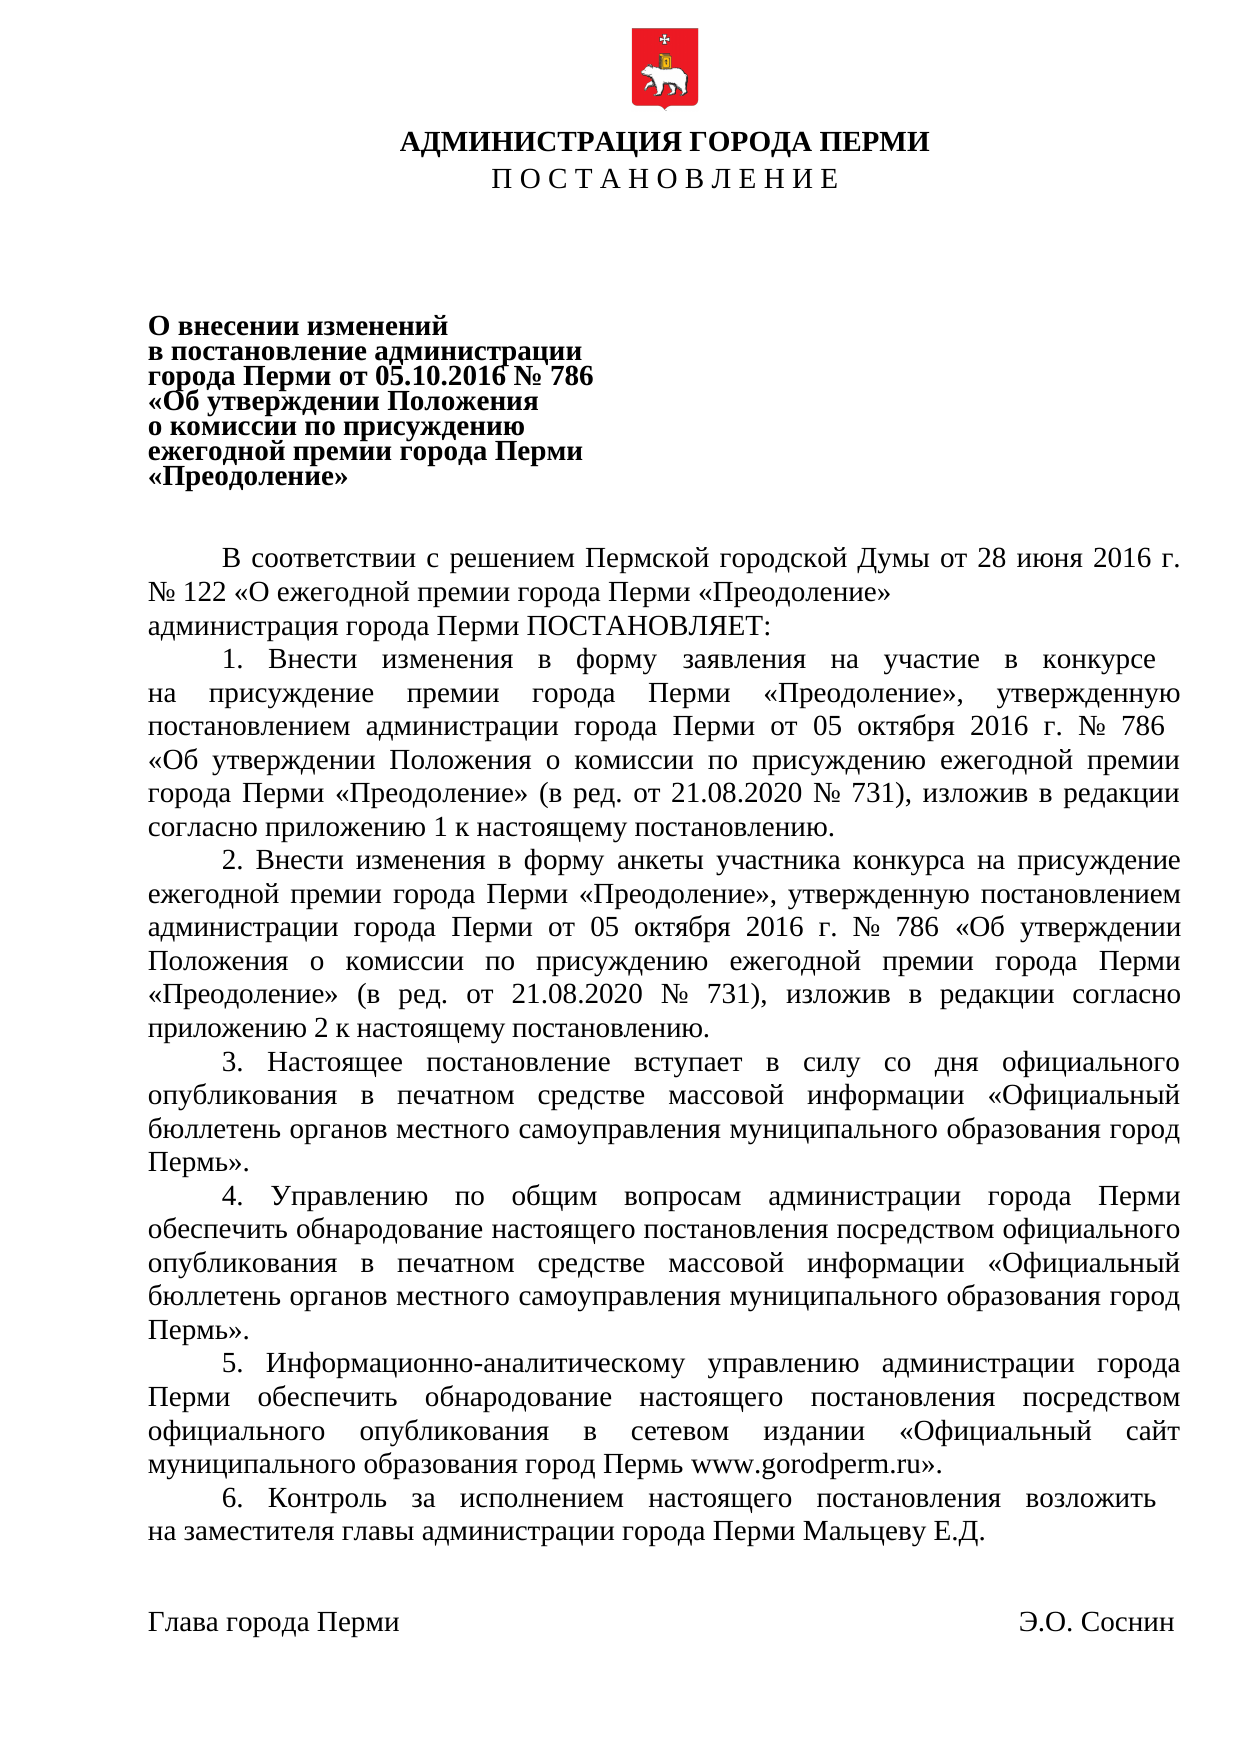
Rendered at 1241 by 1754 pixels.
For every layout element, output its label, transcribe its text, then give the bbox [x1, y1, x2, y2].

text 4. Управлению по общим вопросам администрации города Перми обеспечить обнародование настоящего постановления посредством официального опубликования в печатном средстве массовой информации «Официальный бюллетень органов местного самоуправления муниципального образования город Пермь». [148, 1178, 1181, 1346]
text 5. Информационно-аналитическому управлению администрации города Перми обеспечить обнародование настоящего постановления посредством официального опубликования в сетевом издании «Официальный сайт муниципального образования город Пермь www.gorodperm.ru». [148, 1346, 1181, 1480]
text администрация города Перми ПОСТАНОВЛЯЕТ: [148, 608, 1181, 641]
text Глава города Перми Э.О. Соснин [148, 1604, 1181, 1638]
picture [631, 28, 699, 110]
text 6. Контроль за исполнением настоящего постановления возложить на заместителя главы администрации города Перми Мальцеву Е.Д. [148, 1480, 1181, 1547]
text 2. Внести изменения в форму анкеты участника конкурса на присуждение ежегодной премии города Перми «Преодоление», утвержденную постановлением администрации города Перми от 05 октября 2016 г. № 786 «Об утверждении Положения о комиссии по присуждению ежегодной премии города Перми «Преодоление» (в ред. от 21.08.2020 № 731), изложив в редакции согласно приложению 2 к настоящему постановлению. [148, 842, 1181, 1044]
text 1. Внести изменения в форму заявления на участие в конкурсе на присуждение премии города Перми «Преодоление», утвержденную постановлением администрации города Перми от 05 октября 2016 г. № 786 «Об утверждении Положения о комиссии по присуждению ежегодной премии города Перми «Преодоление» (в ред. от 21.08.2020 № 731), изложив в редакции согласно приложению 1 к настоящему постановлению. [148, 641, 1181, 842]
text 3. Настоящее постановление вступает в силу со дня официального опубликования в печатном средстве массовой информации «Официальный бюллетень органов местного самоуправления муниципального образования город Пермь». [148, 1044, 1181, 1178]
text О внесении изменений в постановление администрации города Перми от 05.10.2016 № 786 «Об утверждении Положения о комиссии по присуждению ежегодной премии города Перми «Преодоление» [148, 316, 650, 491]
text В соответствии с решением Пермской городской Думы от 28 июня 2016 г. № 122 «О ежегодной премии города Перми «Преодоление» [148, 541, 1181, 608]
